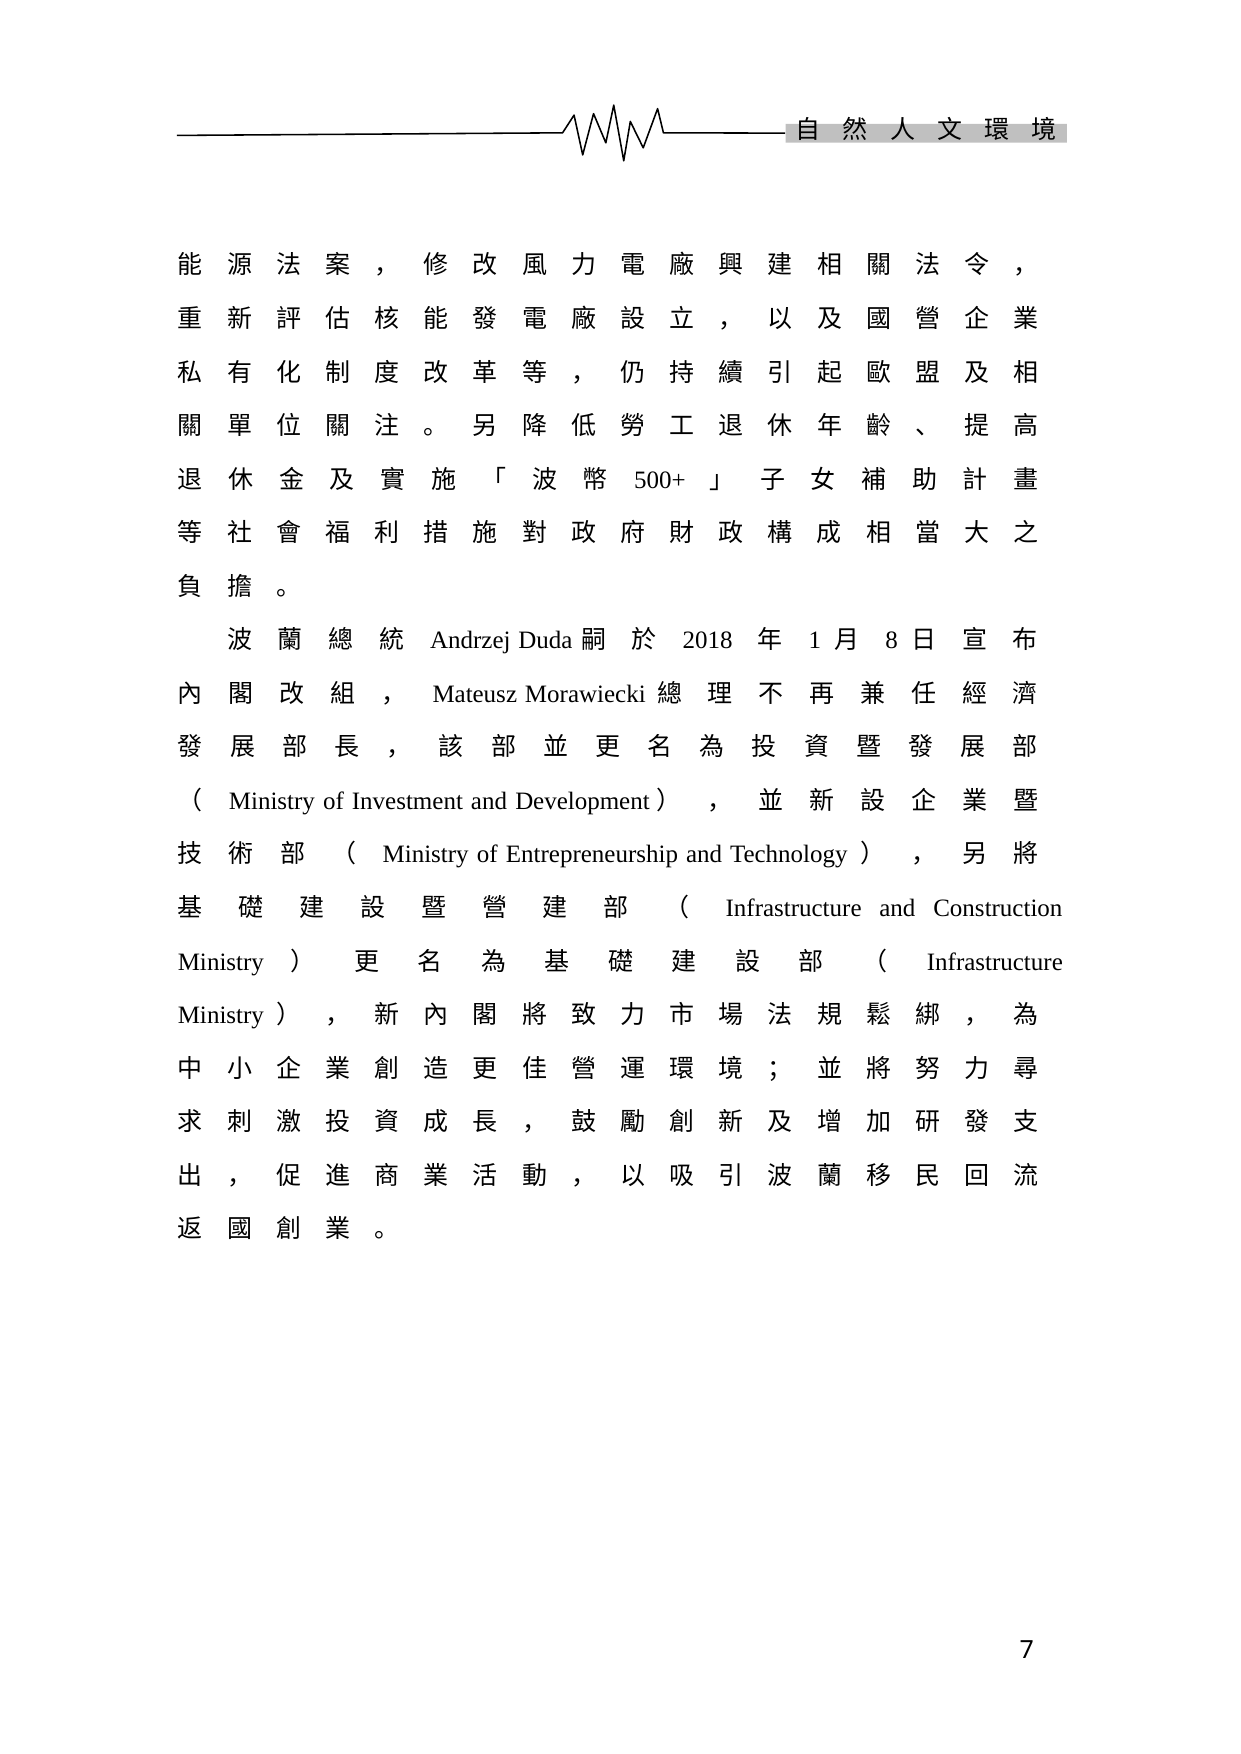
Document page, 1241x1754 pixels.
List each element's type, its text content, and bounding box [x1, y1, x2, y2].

text 波蘭總統Andrzej Duda嗣於2018年1月8日宣布內閣改組，Mateusz Morawiecki總理不再兼任經濟發展部長，該部並更名為投資暨發展部（Ministry of Investment and Development），並新設企業暨技術部（Ministry of Entrepreneurship and Technology），另將基礎建設暨營建部（Infrastructure and Construction Ministry）更名為基礎建設部（Infrastructure Ministry），新內閣將致力市場法規鬆綁，為中小企業創造更佳營運環境；並將努力尋求刺激投資成長，鼓勵創新及增加研發支出，促進商業活動，以吸引波蘭移民回流返國創業。 [178, 611, 1063, 1253]
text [178, 236, 1063, 611]
